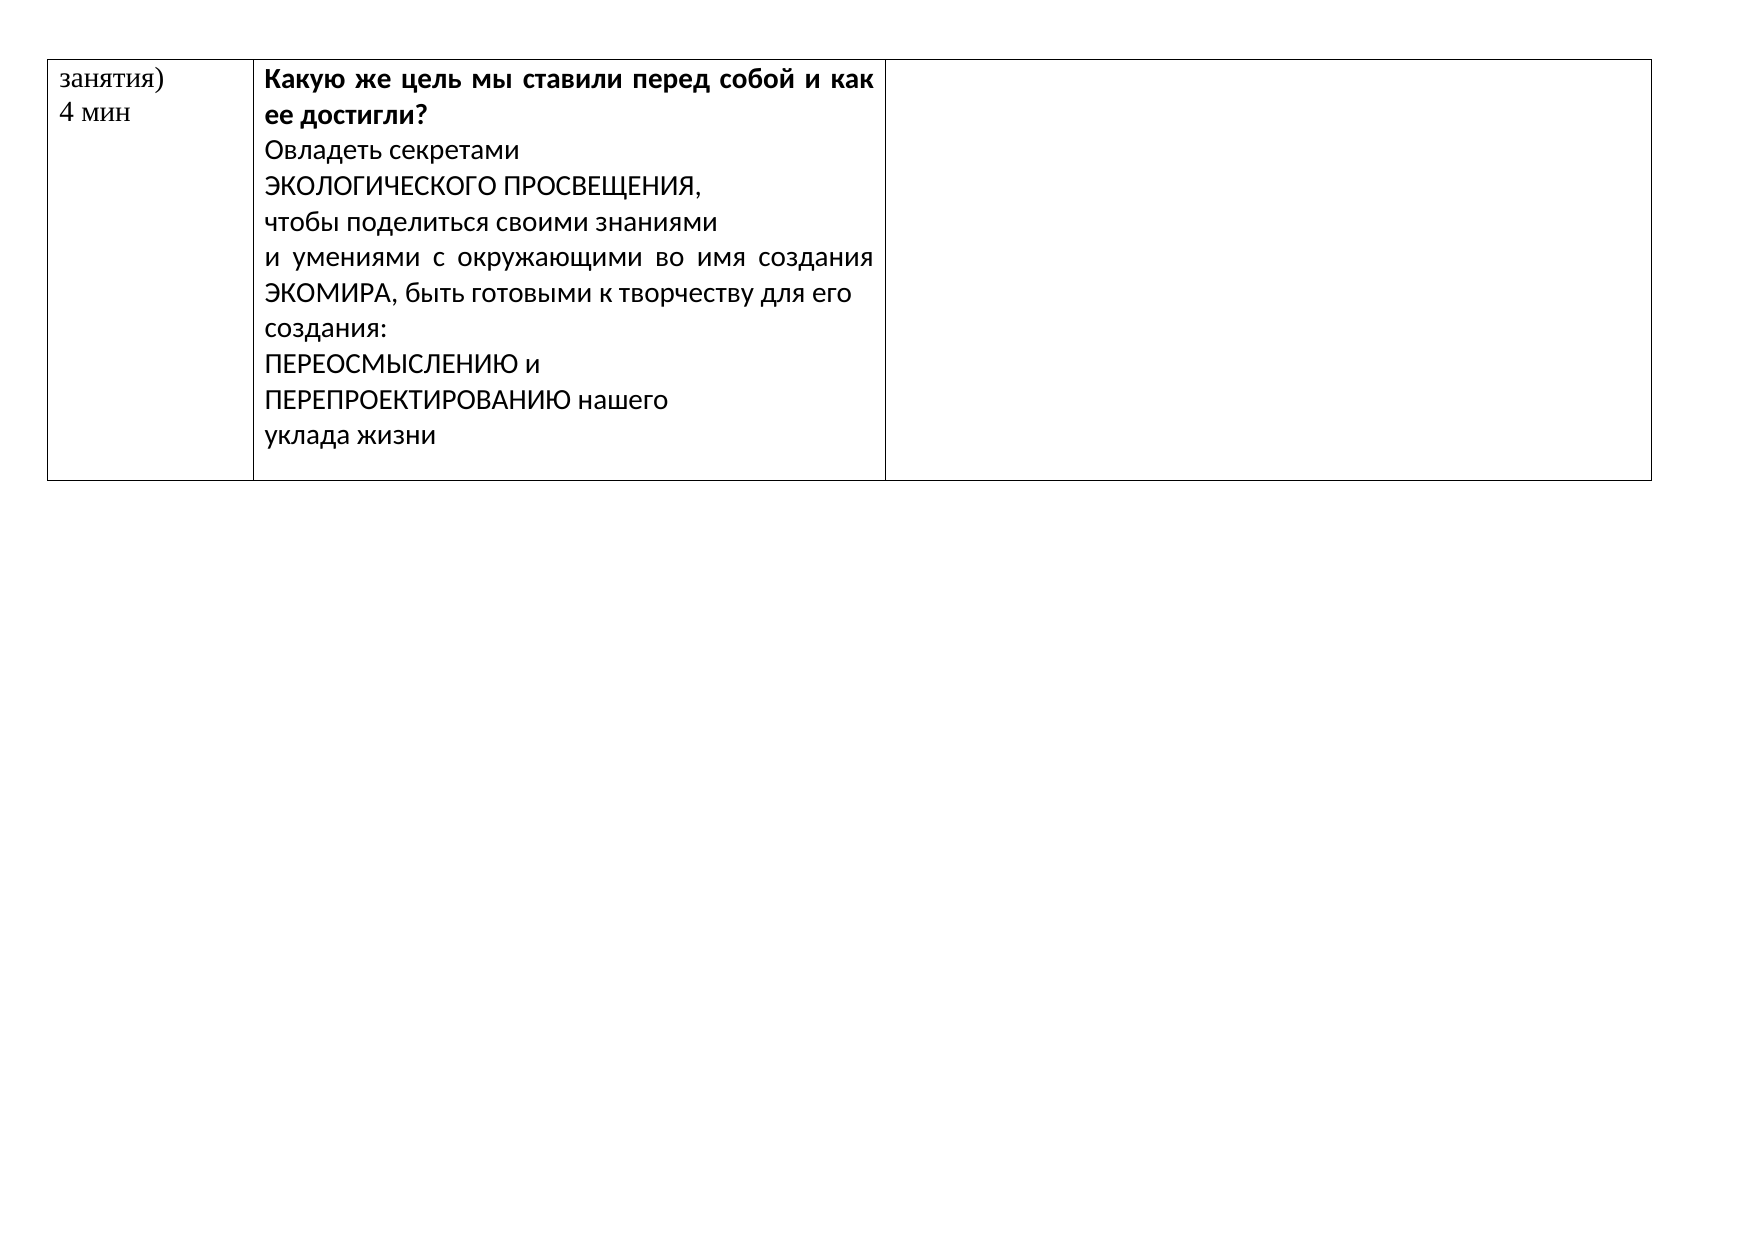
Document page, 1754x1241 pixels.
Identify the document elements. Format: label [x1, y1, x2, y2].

table_cell [48, 60, 253, 480]
table_cell [886, 60, 1651, 480]
table_cell [254, 60, 885, 480]
